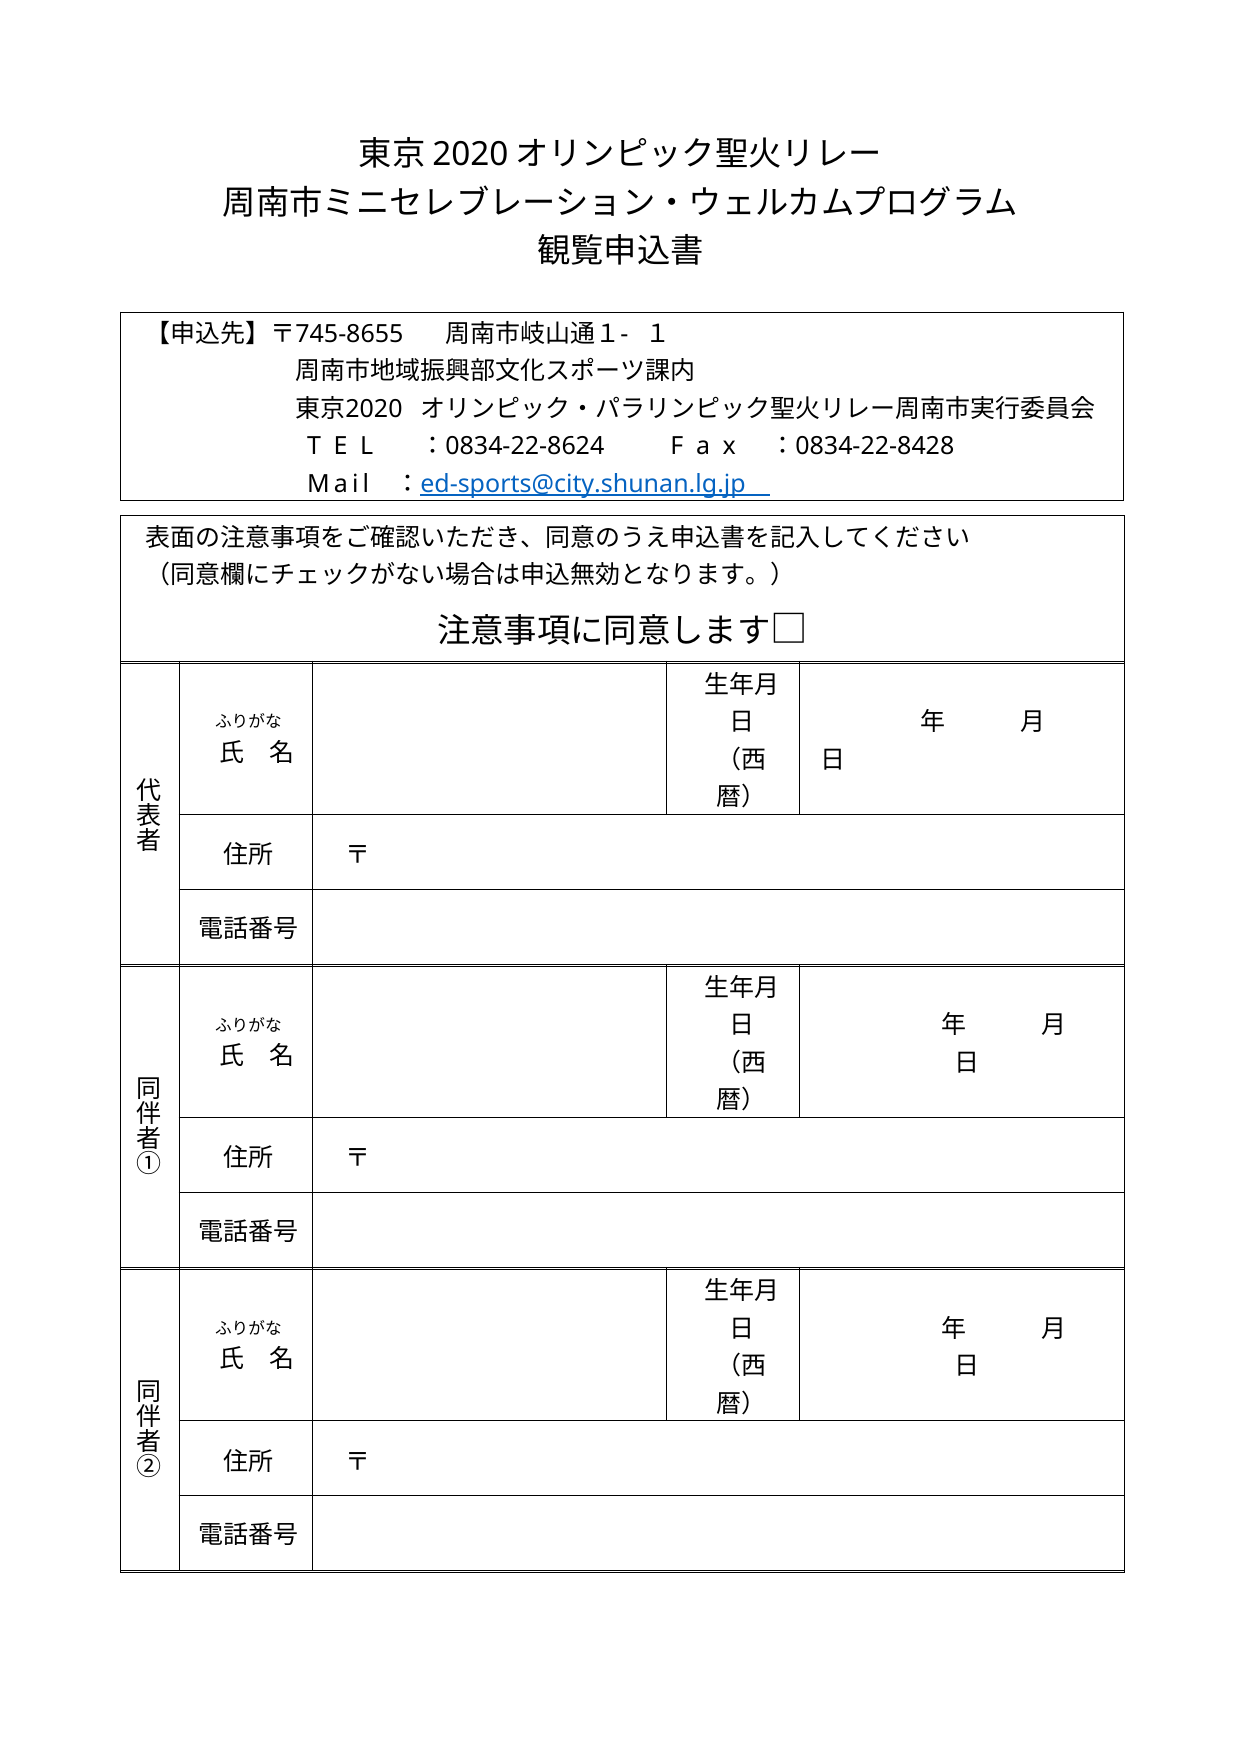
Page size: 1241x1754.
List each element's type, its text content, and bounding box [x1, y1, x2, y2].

table_header 表面の注意事項をご確認いただき、同意のうえ申込書を記入してください （同意欄にチェックがない場合は申込無効となります。） [121, 516, 1124, 591]
text 観覧申込書 [120, 224, 1120, 272]
table_cell 代表者 [121, 664, 179, 964]
text 周南市ミニセレブレーション・ウェルカムプログラム [120, 175, 1120, 224]
table_cell 〒 [313, 1421, 1124, 1495]
table_cell [180, 967, 312, 1117]
table_cell [313, 1496, 1124, 1570]
table_cell 電話番号 [180, 1193, 312, 1267]
table_cell 生年月日 （西暦） [667, 1270, 799, 1420]
table_cell 住所 [180, 1421, 312, 1495]
table_cell 同伴者② [121, 1270, 179, 1570]
table_cell 生年月日 （西暦） [667, 967, 799, 1117]
table_cell 年 月 日 [800, 967, 1124, 1117]
table_cell 注意事項に同意します□ [121, 591, 1124, 661]
table_cell 生年月日 （西暦） [667, 664, 799, 814]
table_cell 年 月 日 [800, 664, 1124, 814]
table_cell [180, 1270, 312, 1420]
table_cell [313, 1193, 1124, 1267]
table_cell [313, 664, 666, 814]
table_cell 同伴者① [121, 967, 179, 1267]
table_cell [313, 890, 1124, 964]
text 東京2020オリンピック聖火リレー [120, 127, 1120, 175]
table_cell 住所 [180, 815, 312, 889]
table_cell 年 月 日 [800, 1270, 1124, 1420]
table_cell [313, 967, 666, 1117]
table_cell [180, 664, 312, 814]
table_cell 電話番号 [180, 890, 312, 964]
table_cell 電話番号 [180, 1496, 312, 1570]
table_cell 〒 [313, 815, 1124, 889]
table_cell 〒 [313, 1118, 1124, 1192]
table_cell 住所 [180, 1118, 312, 1192]
table_header 【申込先】〒745-8655 周南市岐山通１-１ 周南市地域振興部文化スポーツ課内 東京2020オリンピック・パラリンピック聖火リレー周南市実行委員会 TEL：0834-22-8624 Fax：0834-22-8428 Mail：ed-sports@city.shunan.lg.jp [121, 313, 1123, 500]
table_cell [313, 1270, 666, 1420]
